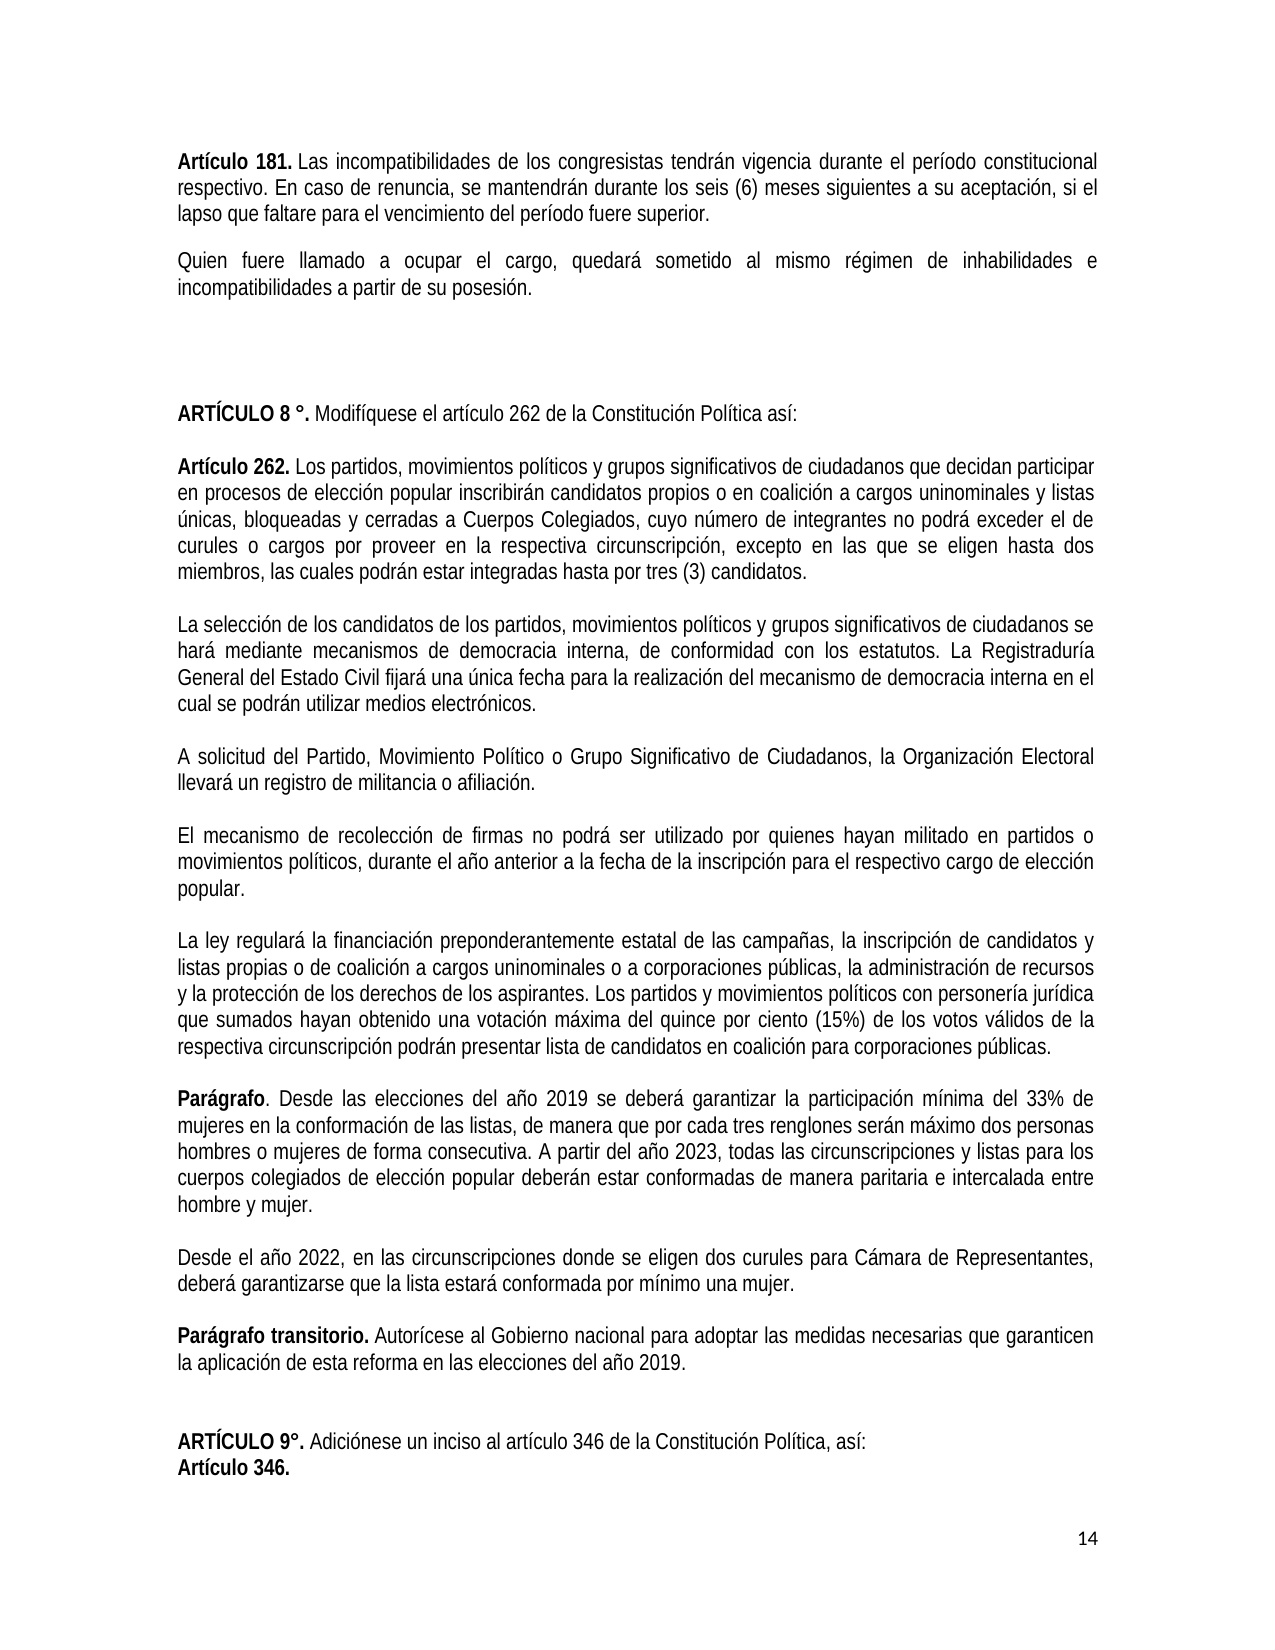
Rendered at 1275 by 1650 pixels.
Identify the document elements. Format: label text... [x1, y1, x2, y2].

text La ley regulará la financiación preponderantemente estatal de las campañas, la inscripción de candidatos y listas propias o de coalición a cargos uninominales o a corporaciones públicas, la administración de recursos y la protección de los derechos de los aspirantes. Los partidos y movimientos políticos con personería jurídica que sumados hayan obtenido una votación máxima del quince por ciento (15%) de los votos válidos de la respectiva circunscripción podrán presentar lista de candidatos en coalición para corporaciones públicas. [177, 927, 1095, 1059]
text ARTÍCULO 8 °. Modifíquese el artículo 262 de la Constitución Política así: [177, 400, 1095, 426]
text Artículo 262. Los partidos, movimientos políticos y grupos significativos de ciudadanos que decidan participar en procesos de elección popular inscribirán candidatos propios o en coalición a cargos uninominales y listas únicas, bloqueadas y cerradas a Cuerpos Colegiados, cuyo número de integrantes no podrá exceder el de curules o cargos por proveer en la respectiva circunscripción, excepto en las que se eligen hasta dos miembros, las cuales podrán estar integradas hasta por tres (3) candidatos. [177, 453, 1095, 584]
text ARTÍCULO 9°. Adiciónese un inciso al artículo 346 de la Constitución Política, así: [177, 1428, 1095, 1454]
text La selección de los candidatos de los partidos, movimientos políticos y grupos significativos de ciudadanos se hará mediante mecanismos de democracia interna, de conformidad con los estatutos. La Registraduría General del Estado Civil fijará una única fecha para la realización del mecanismo de democracia interna en el cual se podrán utilizar medios electrónicos. [177, 611, 1095, 716]
text Parágrafo transitorio. Autorícese al Gobierno nacional para adoptar las medidas necesarias que garanticen la aplicación de esta reforma en las elecciones del año 2019. [177, 1322, 1095, 1375]
text Quien fuere llamado a ocupar el cargo, quedará sometido al mismo régimen de inhabilidades e incompatibilidades a partir de su posesión. [177, 247, 1098, 300]
text Artículo 181. Las incompatibilidades de los congresistas tendrán vigencia durante el período constitucional respectivo. En caso de renuncia, se mantendrán durante los seis (6) meses siguientes a su aceptación, si el lapso que faltare para el vencimiento del período fuere superior. [177, 148, 1098, 227]
text Parágrafo. Desde las elecciones del año 2019 se deberá garantizar la participación mínima del 33% de mujeres en la conformación de las listas, de manera que por cada tres renglones serán máximo dos personas hombres o mujeres de forma consecutiva. A partir del año 2023, todas las circunscripciones y listas para los cuerpos colegiados de elección popular deberán estar conformadas de manera paritaria e intercalada entre hombre y mujer. [177, 1085, 1095, 1217]
text El mecanismo de recolección de firmas no podrá ser utilizado por quienes hayan militado en partidos o movimientos políticos, durante el año anterior a la fecha de la inscripción para el respectivo cargo de elección popular. [177, 822, 1095, 901]
text Desde el año 2022, en las circunscripciones donde se eligen dos curules para Cámara de Representantes, deberá garantizarse que la lista estará conformada por mínimo una mujer. [177, 1243, 1095, 1296]
text Artículo 346. [177, 1454, 1095, 1481]
text A solicitud del Partido, Movimiento Político o Grupo Significativo de Ciudadanos, la Organización Electoral llevará un registro de militancia o afiliación. [177, 743, 1095, 795]
